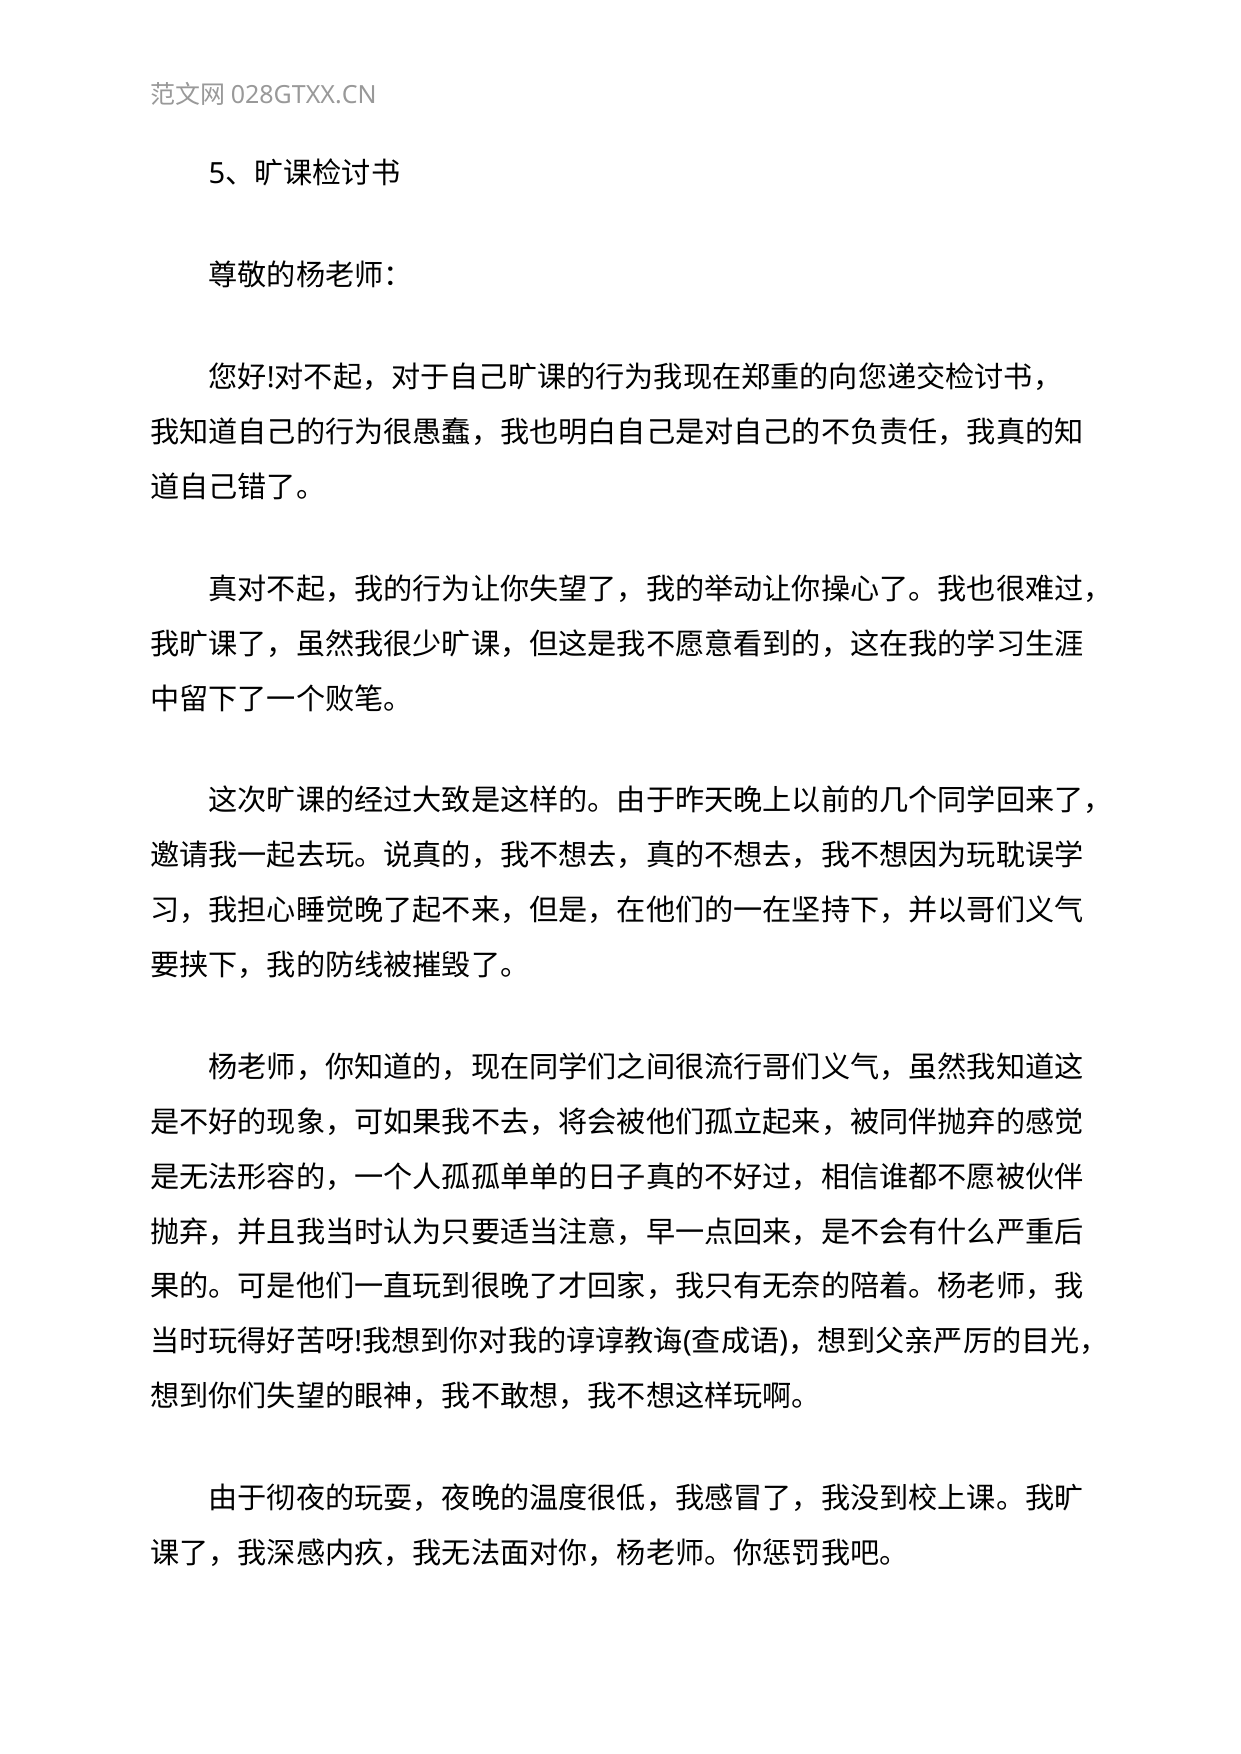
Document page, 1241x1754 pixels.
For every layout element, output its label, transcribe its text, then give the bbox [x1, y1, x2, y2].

text 真对不起，我的行为让你失望了，我的举动让你操心了。我也很难过，我旷课了，虽然我很少旷课，但这是我不愿意看到的，这在我的学习生涯中留下了一个败笔。 [150, 565, 1090, 717]
text 您好!对不起，对于自己旷课的行为我现在郑重的向您递交检讨书，我知道自己的行为很愚蠢，我也明白自己是对自己的不负责任，我真的知道自己错了。 [150, 354, 1090, 506]
text 尊敬的杨老师： [150, 252, 1090, 294]
text 杨老师，你知道的，现在同学们之间很流行哥们义气，虽然我知道这是不好的现象，可如果我不去，将会被他们孤立起来，被同伴抛弃的感觉是无法形容的，一个人孤孤单单的日子真的不好过，相信谁都不愿被伙伴抛弃，并且我当时认为只要适当注意，早一点回来，是不会有什么严重后果的。可是他们一直玩到很晚了才回家，我只有无奈的陪着。杨老师，我当时玩得好苦呀!我想到你对我的谆谆教诲(查成语)，想到父亲严厉的目光，想到你们失望的眼神，我不敢想，我不想这样玩啊。 [150, 1043, 1090, 1415]
text 这次旷课的经过大致是这样的。由于昨天晚上以前的几个同学回来了，邀请我一起去玩。说真的，我不想去，真的不想去，我不想因为玩耽误学习，我担心睡觉晚了起不来，但是，在他们的一在坚持下，并以哥们义气要挟下，我的防线被摧毁了。 [150, 777, 1090, 984]
text 5、旷课检讨书 [150, 150, 1090, 192]
text 由于彻夜的玩耍，夜晚的温度很低，我感冒了，我没到校上课。我旷课了，我深感内疚，我无法面对你，杨老师。你惩罚我吧。 [150, 1475, 1090, 1572]
